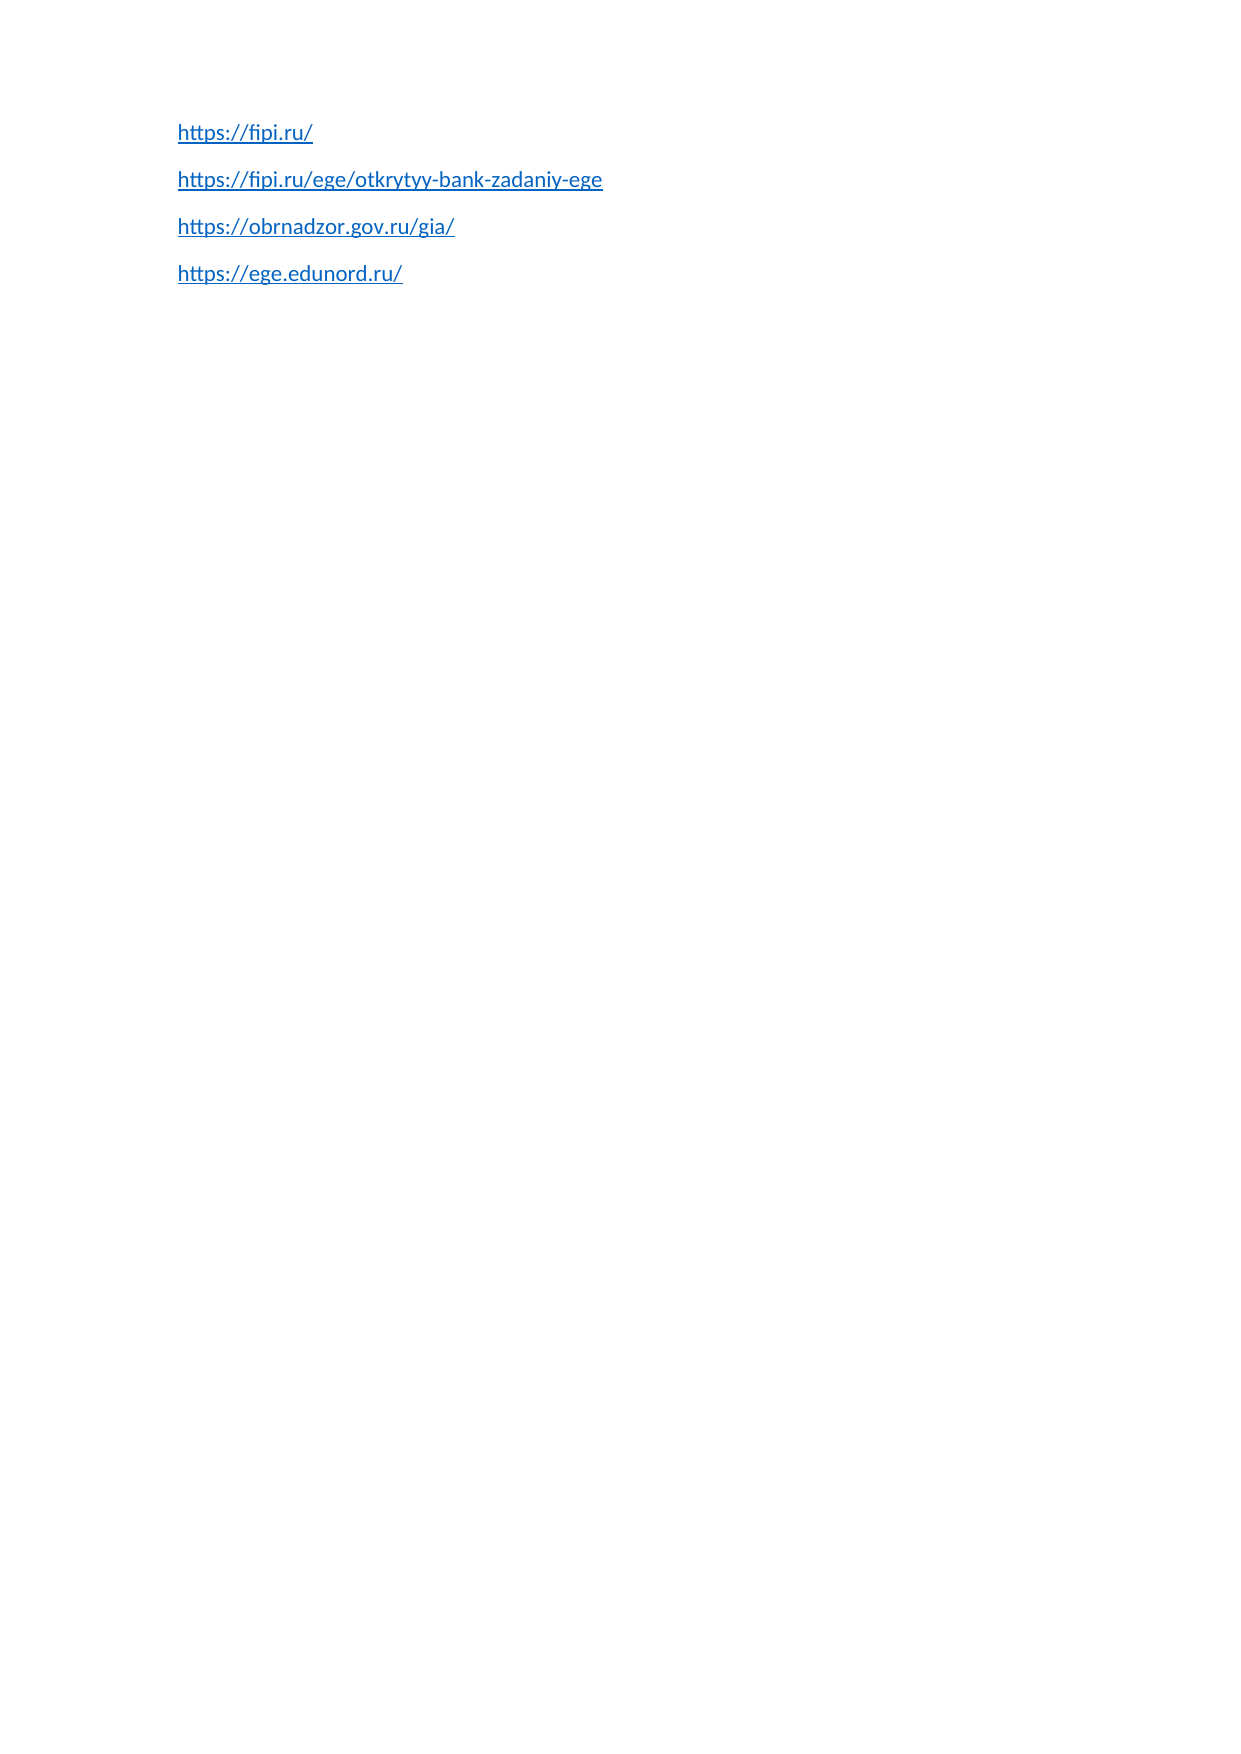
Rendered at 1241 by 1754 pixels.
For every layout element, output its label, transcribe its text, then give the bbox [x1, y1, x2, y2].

text https://fipi.ru/ege/otkrytyy-bank-zadaniy-ege [177, 165, 1152, 193]
text https://ege.edunord.ru/ [177, 259, 1152, 287]
text https://obrnadzor.gov.ru/gia/ [177, 212, 1152, 240]
text https://fipi.ru/ [177, 118, 1152, 146]
